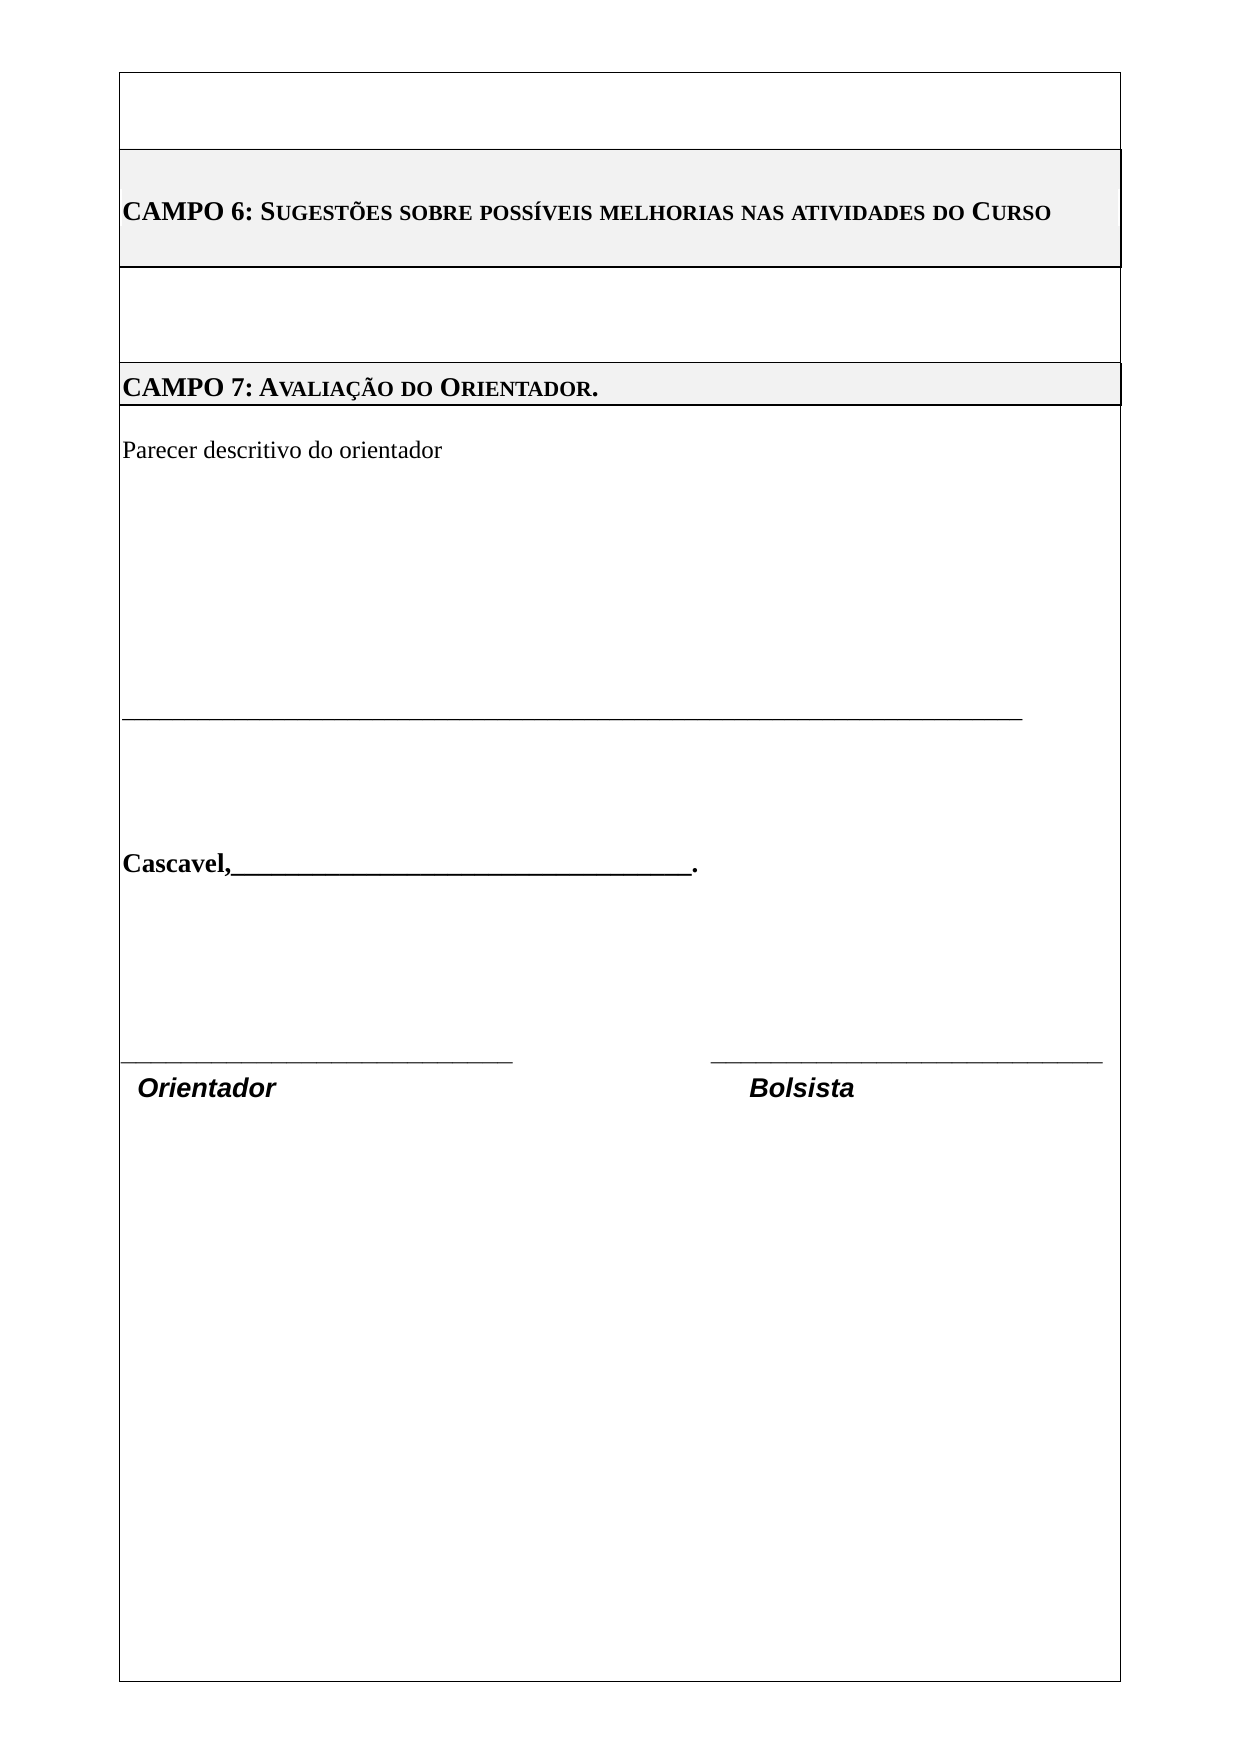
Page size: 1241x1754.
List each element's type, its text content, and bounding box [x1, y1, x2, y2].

text CAMPO 7: Avaliação do Orientador. [120, 363, 1120, 404]
text __________________________ __________________________ [122, 1028, 1118, 1066]
text CAMPO 6: Sugestões sobre possíveis melhorias nas atividades do Curso [122, 189, 1118, 223]
text Parecer descritivo do orientador [122, 435, 1118, 464]
text ________________________________________________________________________ [122, 694, 1118, 723]
text Orientador Bolsista [122, 1066, 1118, 1103]
text Cascavel,__________________________________. [122, 847, 1118, 878]
